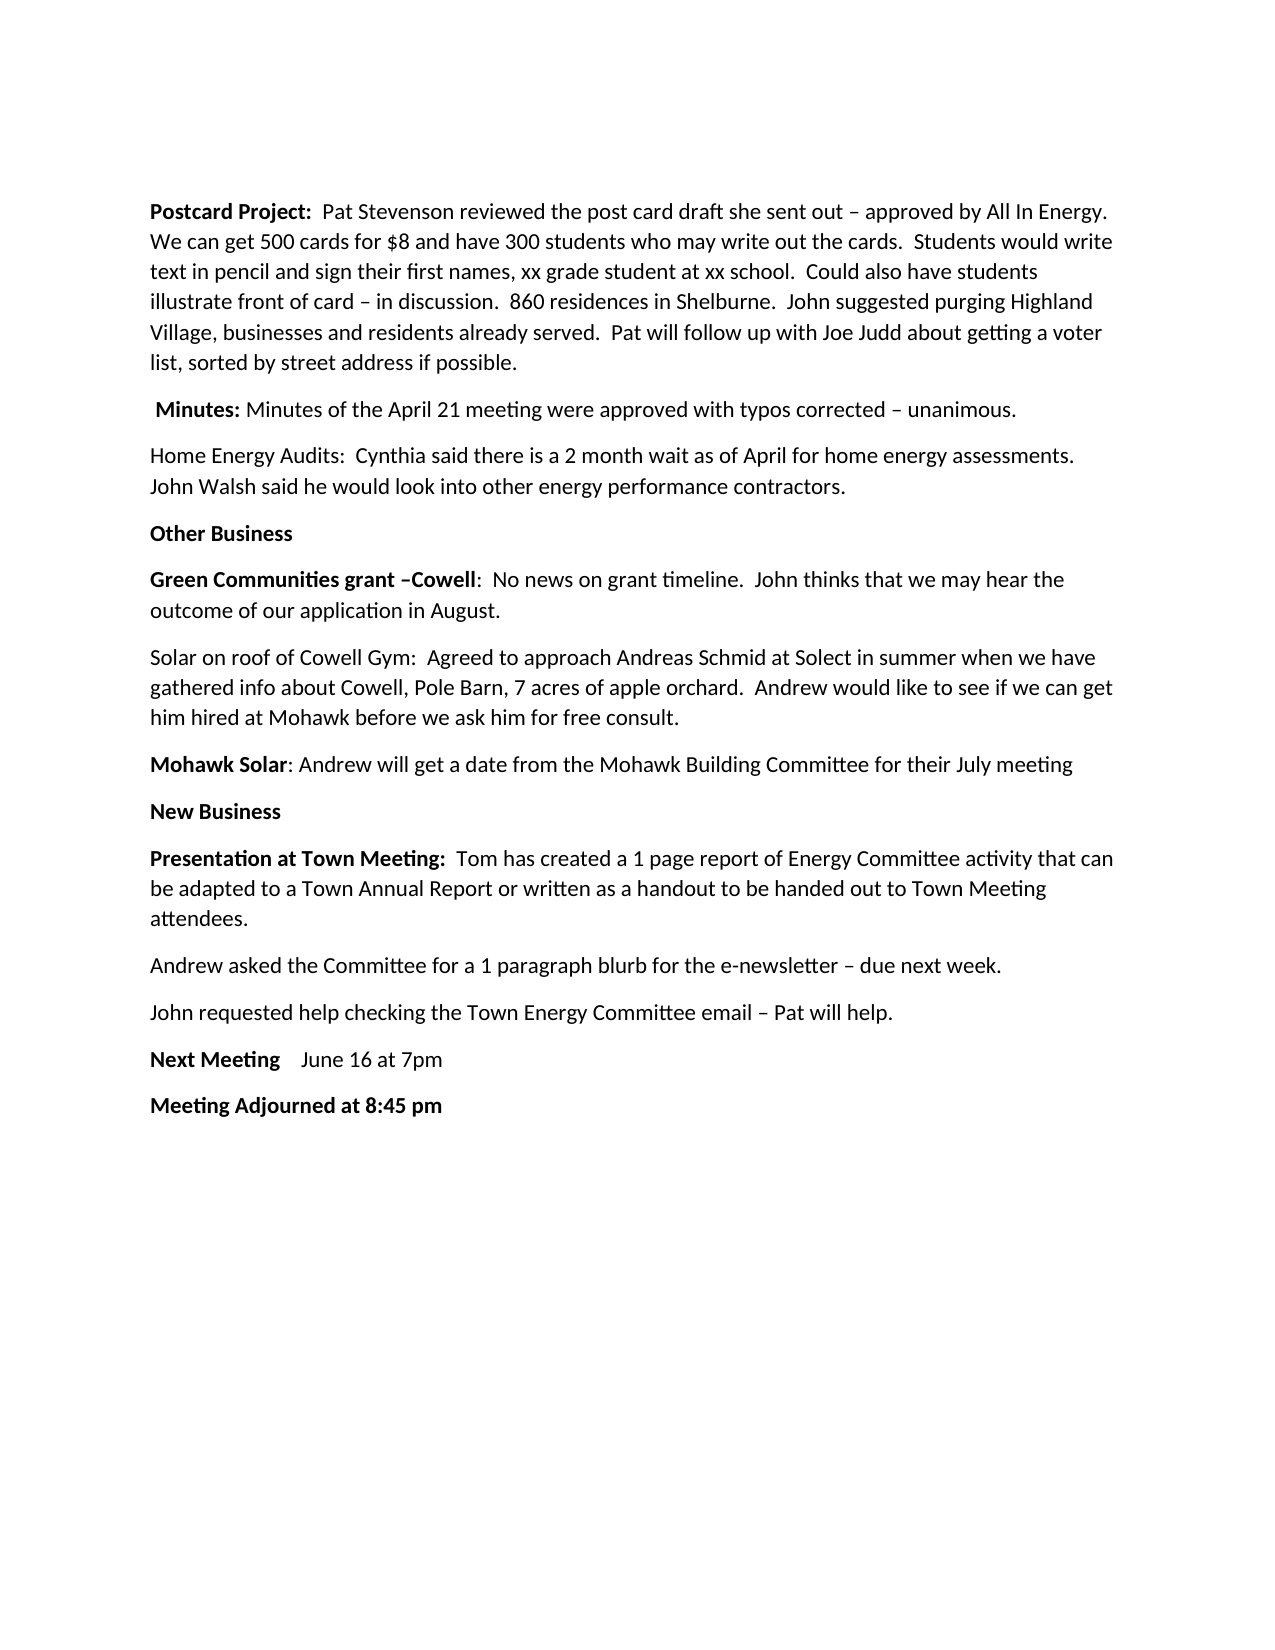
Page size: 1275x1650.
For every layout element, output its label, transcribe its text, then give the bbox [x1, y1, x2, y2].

text Green Communities grant –Cowell: No news on grant timeline. John thinks that we may hear the outcome of our application in August. [150, 566, 1125, 624]
text John requested help checking the Town Energy Committee email – Pat will help. [150, 998, 1125, 1026]
text Minutes: Minutes of the April 21 meeting were approved with typos corrected – unanimous. [150, 395, 1125, 423]
text New Business [150, 797, 1125, 825]
text Andrew asked the Committee for a 1 paragraph blurb for the e-newsletter – due next week. [150, 951, 1125, 979]
text Mohawk Solar: Andrew will get a date from the Mohawk Building Committee for their July meeting [150, 750, 1125, 778]
text Home Energy Audits: Cynthia said there is a 2 month wait as of April for home energy assessments. John Walsh said he would look into other energy performance contractors. [150, 442, 1125, 500]
text Solar on roof of Cowell Gym: Agreed to approach Andreas Schmid at Solect in summer when we have gathered info about Cowell, Pole Barn, 7 acres of apple orchard. Andrew would like to see if we can get him hired at Mohawk before we ask him for free consult. [150, 643, 1125, 731]
text Presentation at Town Meeting: Tom has created a 1 page report of Energy Committee activity that can be adapted to a Town Annual Report or written as a handout to be handed out to Town Meeting attendees. [150, 844, 1125, 932]
text Postcard Project: Pat Stevenson reviewed the post card draft she sent out – approved by All In Energy. We can get 500 cards for $8 and have 300 students who may write out the cards. Students would write text in pencil and sign their first names, xx grade student at xx school. Could also have students illustrate front of card – in discussion. 860 residences in Shelburne. John suggested purging Highland Village, businesses and residents already served. Pat will follow up with Joe Judd about getting a voter list, sorted by street address if possible. [150, 197, 1125, 376]
text Next Meeting June 16 at 7pm [150, 1045, 1125, 1073]
text Meeting Adjourned at 8:45 pm [150, 1092, 1125, 1120]
text Other Business [150, 519, 1125, 547]
